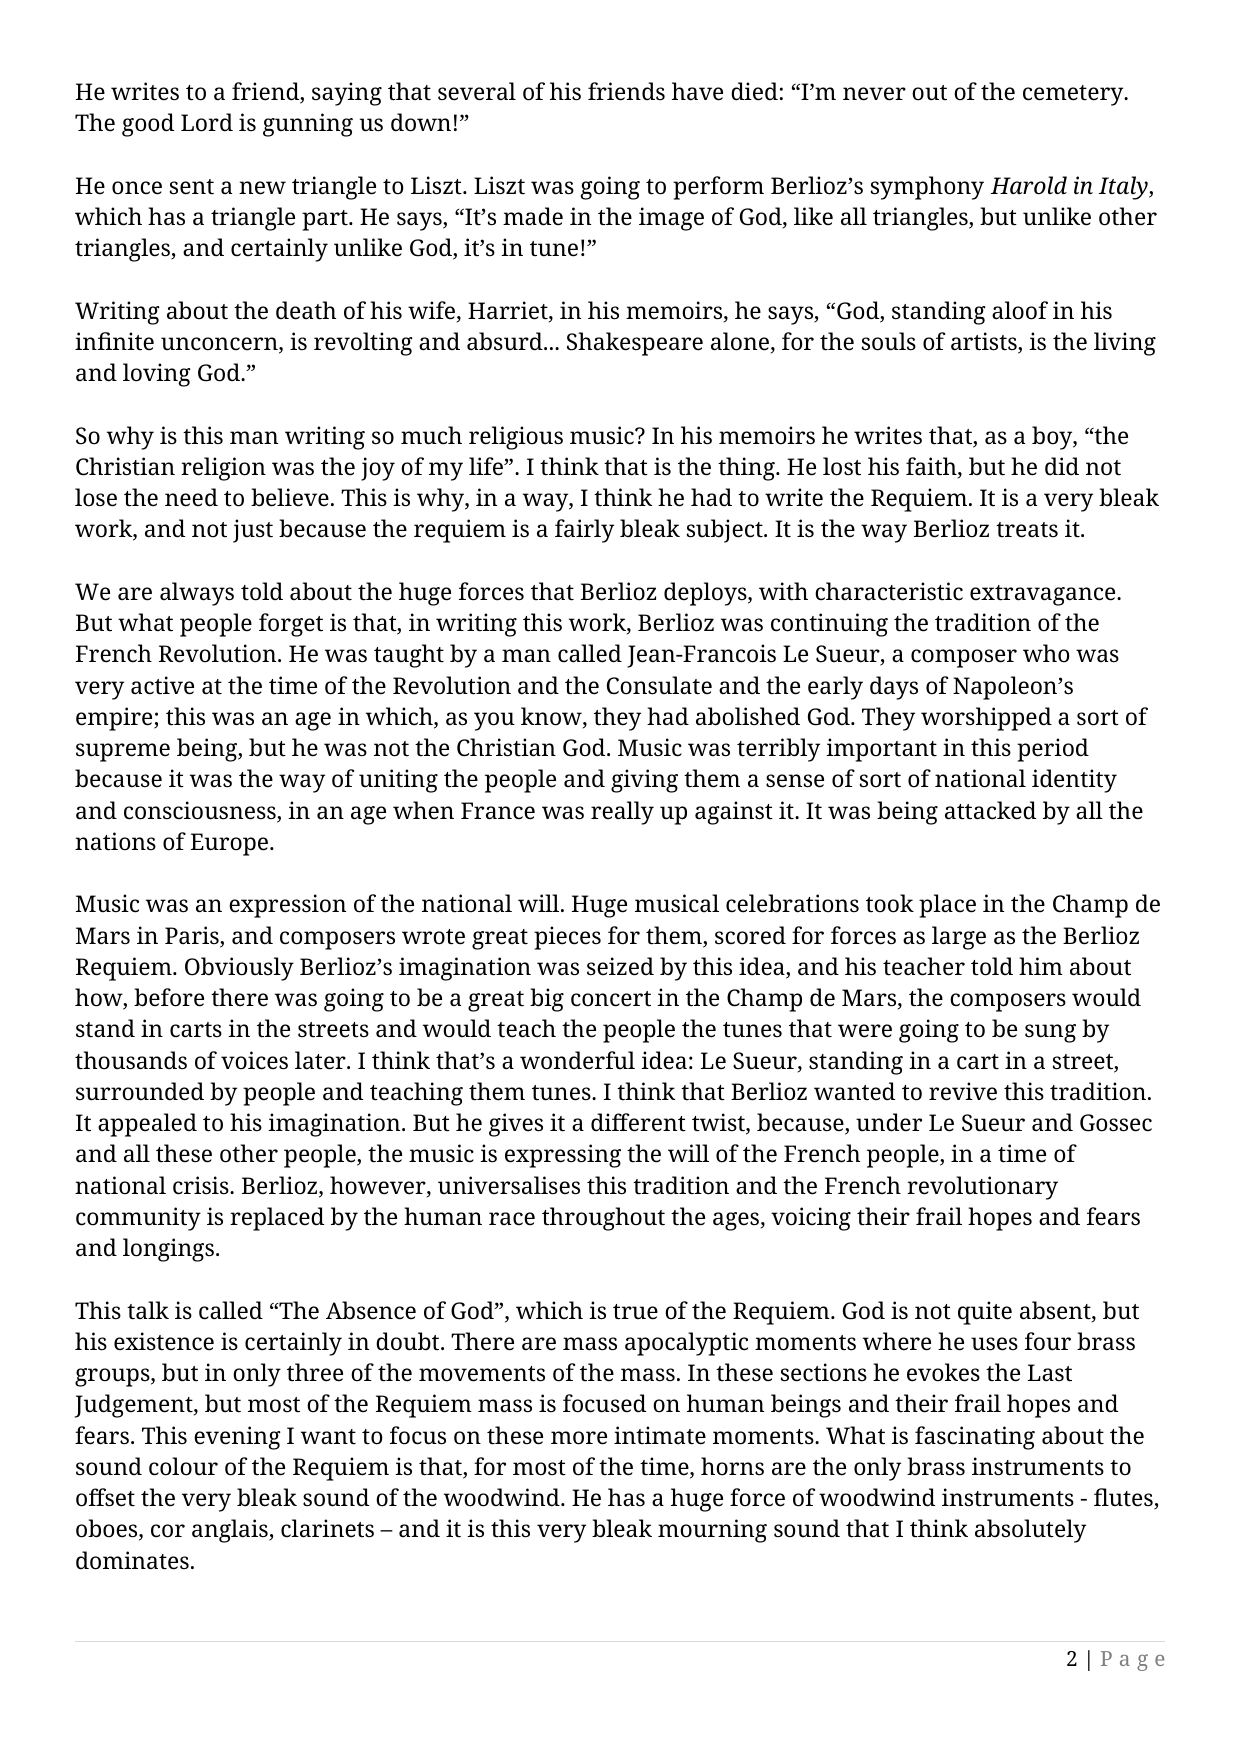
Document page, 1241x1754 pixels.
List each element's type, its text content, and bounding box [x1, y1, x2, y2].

text We are always told about the huge forces that Berlioz deploys, with characteristic extravagance. But what people forget is that, in writing this work, Berlioz was continuing the tradition of the French Revolution. He was taught by a man called Jean-Francois Le Sueur, a composer who was very active at the time of the Revolution and the Consulate and the early days of Napoleon’s empire; this was an age in which, as you know, they had abolished God. They worshipped a sort of supreme being, but he was not the Christian God. Music was terribly important in this period because it was the way of uniting the people and giving them a sense of sort of national identity and consciousness, in an age when France was really up against it. It was being attacked by all the nations of Europe. [75, 576, 1165, 857]
text He writes to a friend, saying that several of his friends have died: “I’m never out of the cemetery. The good Lord is gunning us down!” [75, 76, 1165, 138]
text Music was an expression of the national will. Huge musical celebrations took place in the Champ de Mars in Paris, and composers wrote great pieces for them, scored for forces as large as the Berlioz Requiem. Obviously Berlioz’s imagination was seized by this idea, and his teacher told him about how, before there was going to be a great big concert in the Champ de Mars, the composers would stand in carts in the streets and would teach the people the tunes that were going to be sung by thousands of voices later. I think that’s a wonderful idea: Le Sueur, standing in a cart in a street, surrounded by people and teaching them tunes. I think that Berlioz wanted to revive this tradition. It appealed to his imagination. But he gives it a different twist, because, under Le Sueur and Gossec and all these other people, the music is expressing the will of the French people, in a time of national crisis. Berlioz, however, universalises this tradition and the French revolutionary community is replaced by the human race throughout the ages, voicing their frail hopes and fears and longings. [75, 888, 1165, 1263]
text Writing about the death of his wife, Harriet, in his memoirs, he says, “God, standing aloof in his infinite unconcern, is revolting and absurd... Shakespeare alone, for the souls of artists, is the living and loving God.” [75, 294, 1165, 388]
text So why is this man writing so much religious music? In his memoirs he writes that, as a boy, “the Christian religion was the joy of my life”. I think that is the thing. He lost his faith, but he did not lose the need to believe. This is why, in a way, I think he had to write the Requiem. It is a very bleak work, and not just because the requiem is a fairly bleak subject. It is the way Berlioz treats it. [75, 419, 1165, 544]
text He once sent a new triangle to Liszt. Liszt was going to perform Berlioz’s symphony Harold in Italy, which has a triangle part. He says, “It’s made in the image of God, like all triangles, but unlike other triangles, and certainly unlike God, it’s in tune!” [75, 169, 1165, 263]
text This talk is called “The Absence of God”, which is true of the Requiem. God is not quite absent, but his existence is certainly in doubt. There are mass apocalyptic moments where he uses four brass groups, but in only three of the movements of the mass. In these sections he evokes the Last Judgement, but most of the Requiem mass is focused on human beings and their frail hopes and fears. This evening I want to focus on these more intimate moments. What is fascinating about the sound colour of the Requiem is that, for most of the time, horns are the only brass instruments to offset the very bleak sound of the woodwind. He has a huge force of woodwind instruments - flutes, oboes, cor anglais, clarinets – and it is this very bleak mourning sound that I think absolutely dominates. [75, 1294, 1165, 1576]
